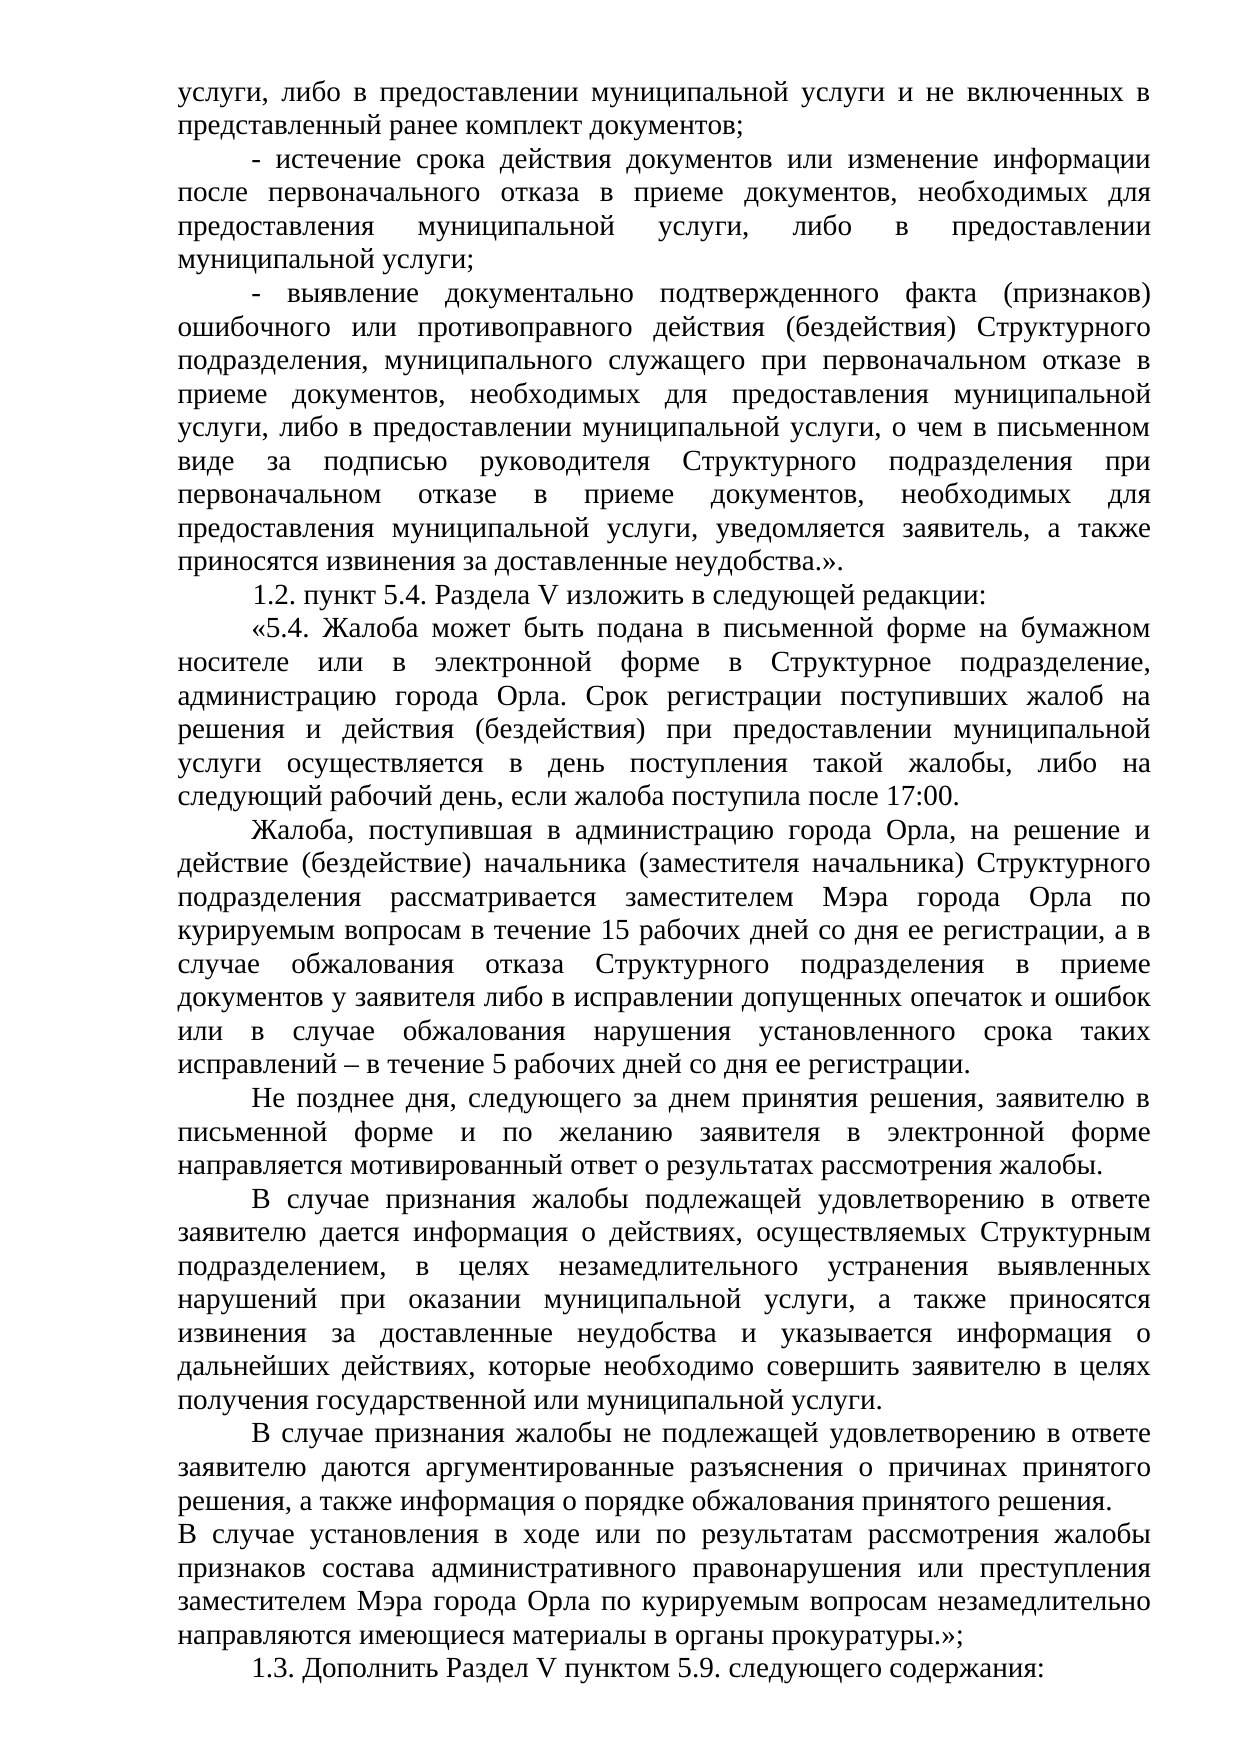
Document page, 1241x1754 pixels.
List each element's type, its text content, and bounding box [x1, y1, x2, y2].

text 1.3. Дополнить Раздел V пунктом 5.9. следующего содержания: [177, 1650, 1152, 1684]
text «5.4. Жалоба может быть подана в письменной форме на бумажном носителе или в электронной форме в Структурное подразделение, администрацию города Орла. Срок регистрации поступивших жалоб на решения и действия (бездействия) при предоставлении муниципальной услуги осуществляется в день поступления такой жалобы, либо на следующий рабочий день, если жалоба поступила после 17:00. [177, 611, 1152, 812]
text В случае признания жалобы не подлежащей удовлетворению в ответе заявителю даются аргументированные разъяснения о причинах принятого решения, а также информация о порядке обжалования принятого решения. [177, 1416, 1152, 1516]
text 1.2. пункт 5.4. Раздела V изложить в следующей редакции: [177, 577, 1152, 611]
text Не позднее дня, следующего за днем принятия решения, заявителю в письменной форме и по желанию заявителя в электронной форме направляется мотивированный ответ о результатах рассмотрения жалобы. [177, 1080, 1152, 1181]
text Жалоба, поступившая в администрацию города Орла, на решение и действие (бездействие) начальника (заместителя начальника) Структурного подразделения рассматривается заместителем Мэра города Орла по курируемым вопросам в течение 15 рабочих дней со дня ее регистрации, а в случае обжалования отказа Структурного подразделения в приеме документов у заявителя либо в исправлении допущенных опечаток и ошибок или в случае обжалования нарушения установленного срока таких исправлений – в течение 5 рабочих дней со дня ее регистрации. [177, 812, 1152, 1080]
text В случае установления в ходе или по результатам рассмотрения жалобы признаков состава административного правонарушения или преступления заместителем Мэра города Орла по курируемым вопросам незамедлительно направляются имеющиеся материалы в органы прокуратуры.»; [177, 1516, 1152, 1650]
text - истечение срока действия документов или изменение информации после первоначального отказа в приеме документов, необходимых для предоставления муниципальной услуги, либо в предоставлении муниципальной услуги; [177, 141, 1152, 275]
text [177, 74, 1152, 141]
text В случае признания жалобы подлежащей удовлетворению в ответе заявителю дается информация о действиях, осуществляемых Структурным подразделением, в целях незамедлительного устранения выявленных нарушений при оказании муниципальной услуги, а также приносятся извинения за доставленные неудобства и указывается информация о дальнейших действиях, которые необходимо совершить заявителю в целях получения государственной или муниципальной услуги. [177, 1181, 1152, 1416]
text - выявление документально подтвержденного факта (признаков) ошибочного или противоправного действия (бездействия) Структурного подразделения, муниципального служащего при первоначальном отказе в приеме документов, необходимых для предоставления муниципальной услуги, либо в предоставлении муниципальной услуги, о чем в письменном виде за подписью руководителя Структурного подразделения при первоначальном отказе в приеме документов, необходимых для предоставления муниципальной услуги, уведомляется заявитель, а также приносятся извинения за доставленные неудобства.». [177, 275, 1152, 577]
